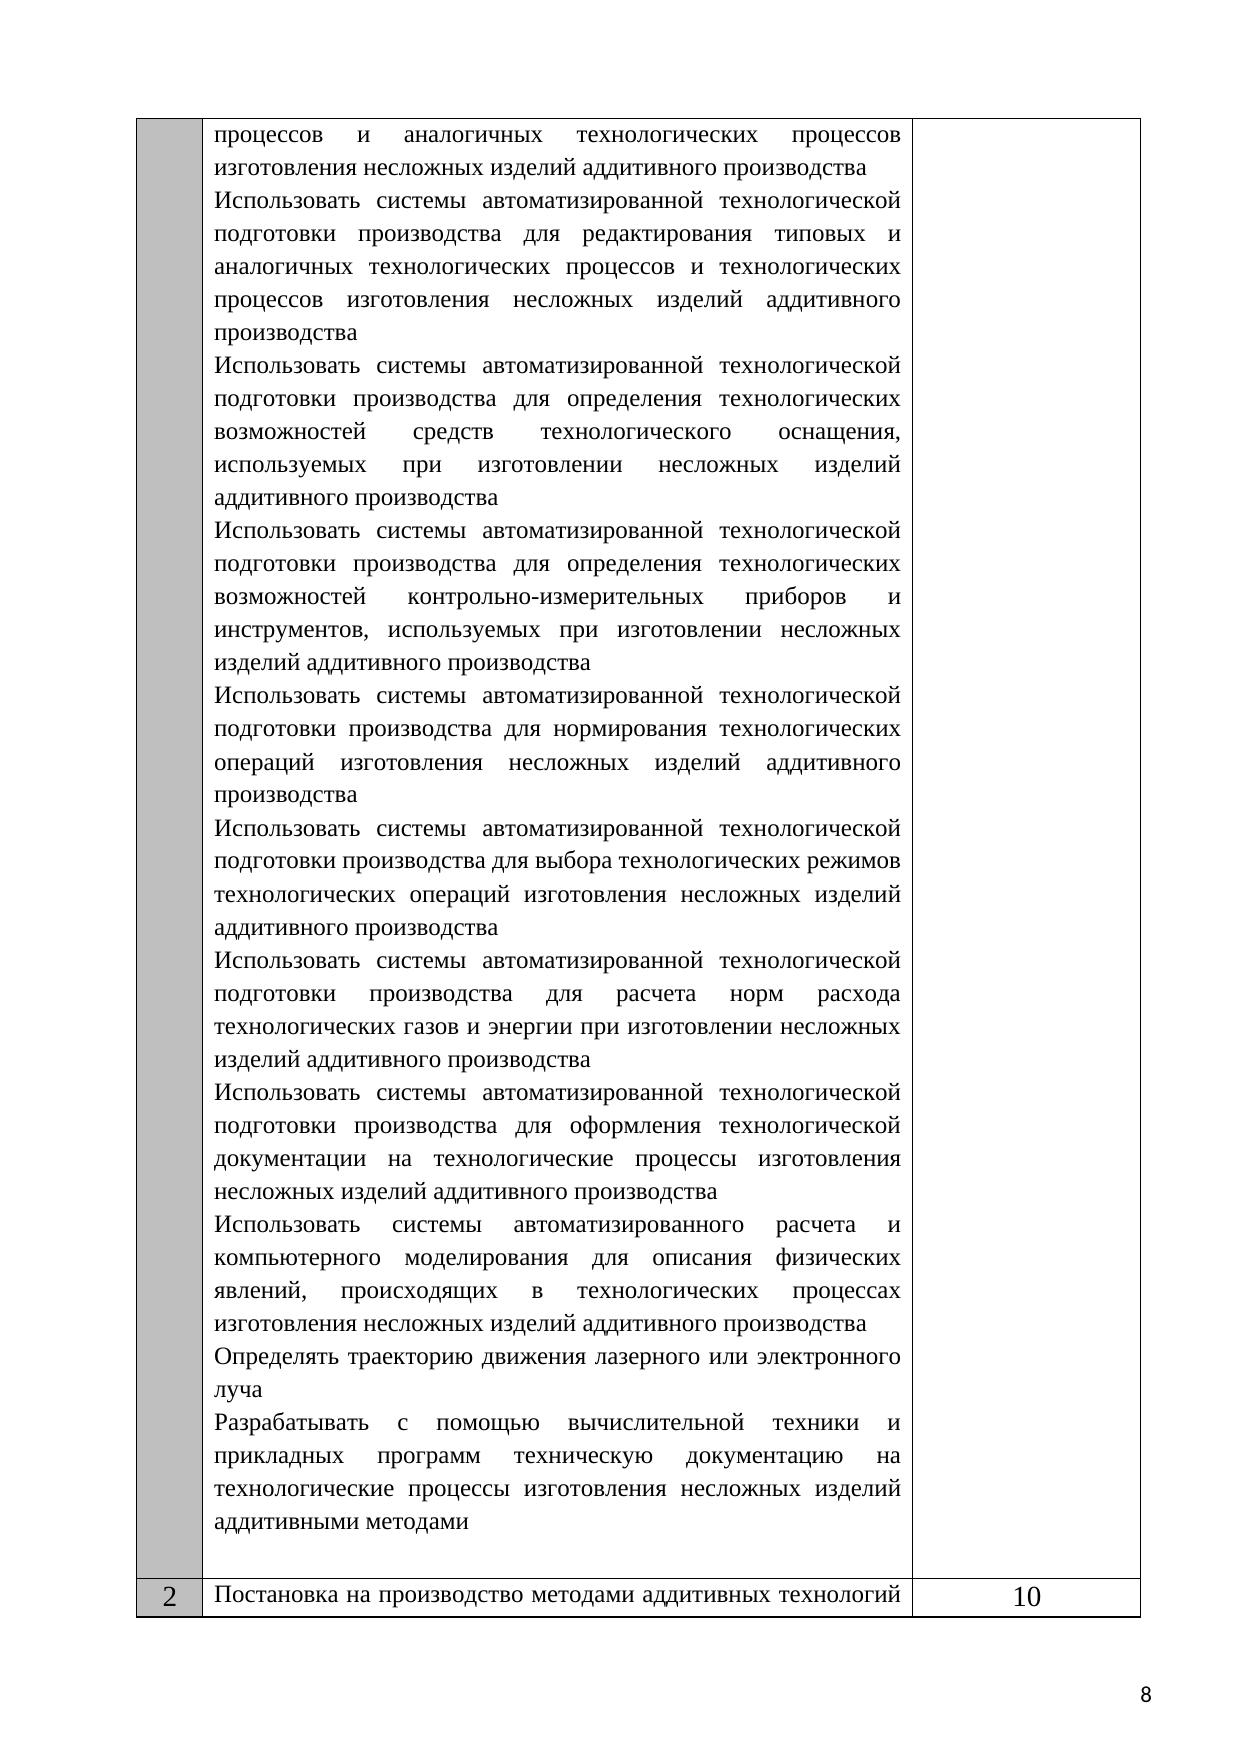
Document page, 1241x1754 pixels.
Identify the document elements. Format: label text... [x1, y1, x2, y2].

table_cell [203, 119, 912, 1578]
table_cell 2 [137, 1579, 202, 1616]
table_cell [913, 119, 1140, 1578]
table_cell 10 [913, 1579, 1140, 1616]
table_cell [203, 1579, 912, 1616]
